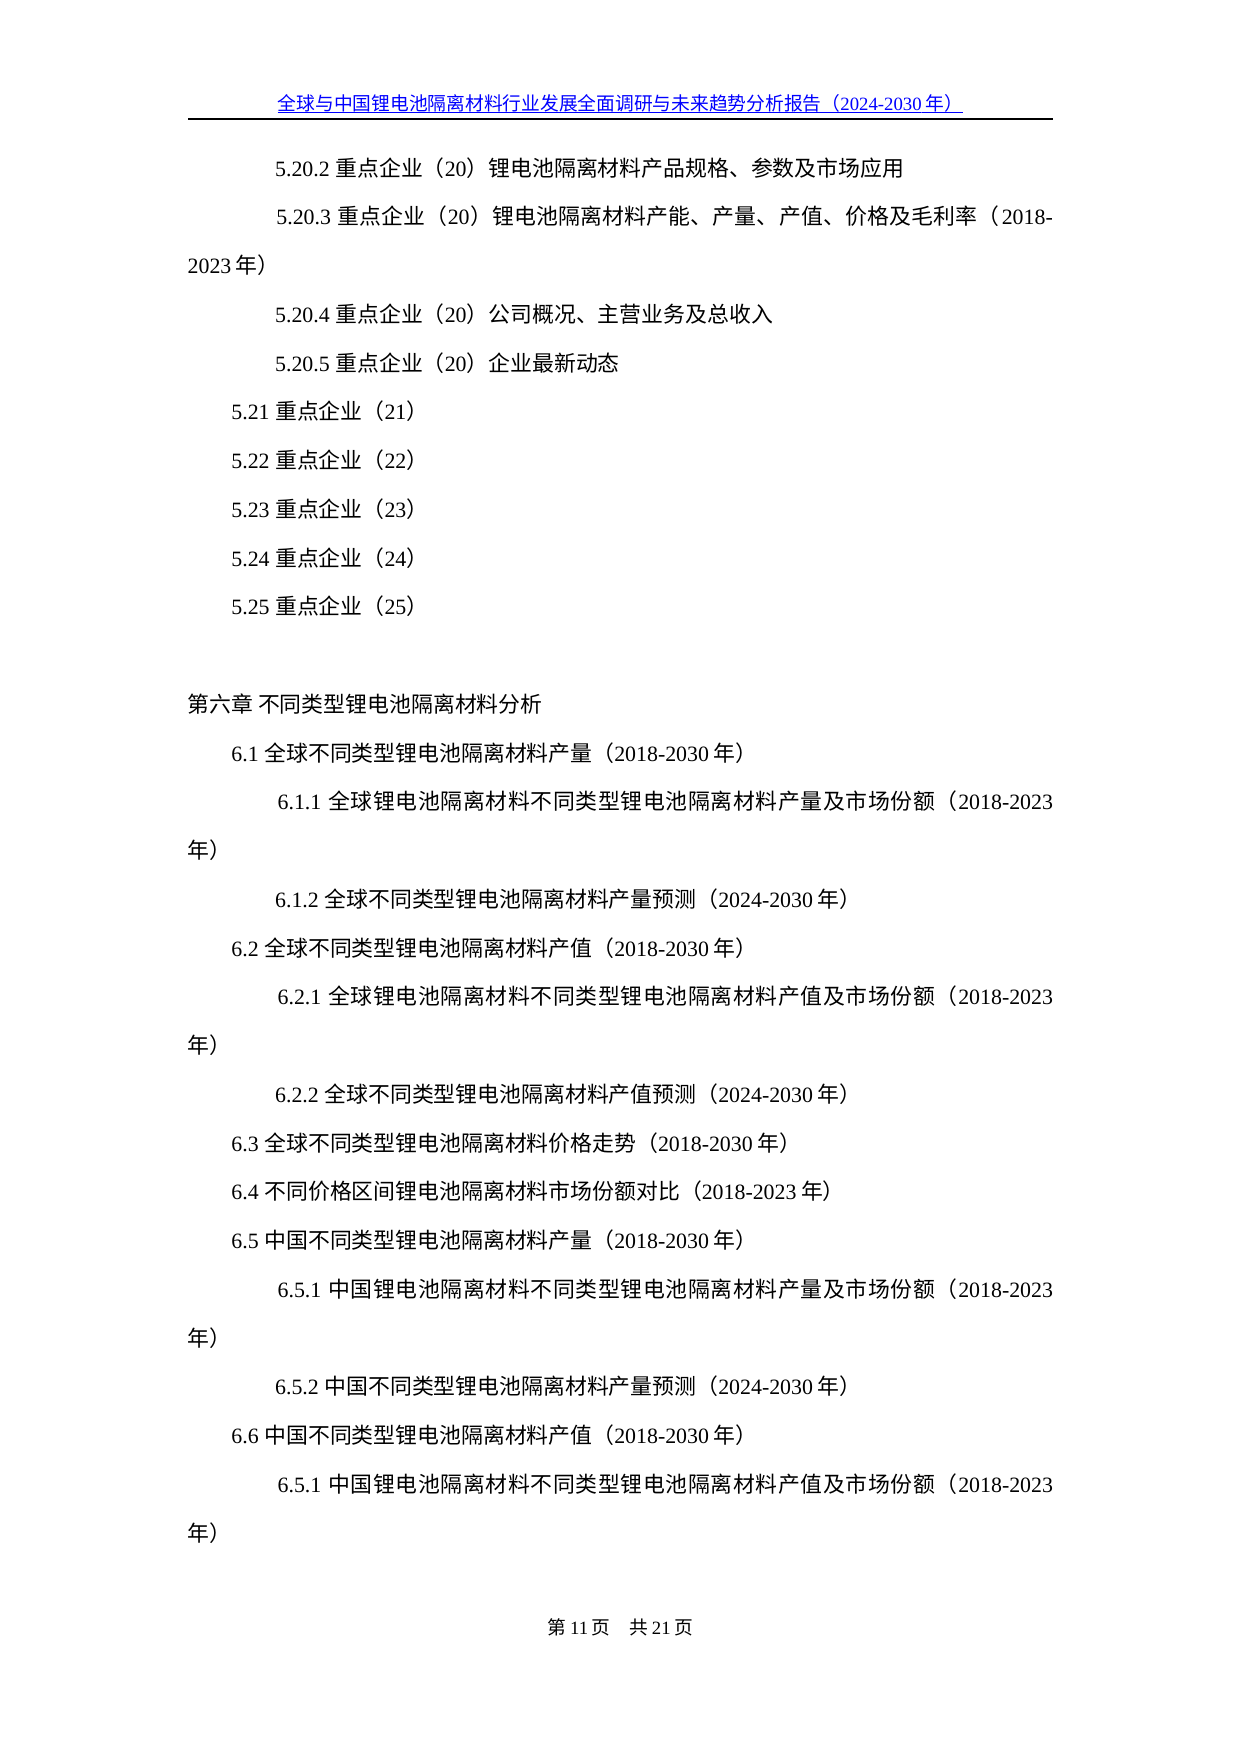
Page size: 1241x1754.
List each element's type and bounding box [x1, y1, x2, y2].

text [187, 150, 1053, 1548]
